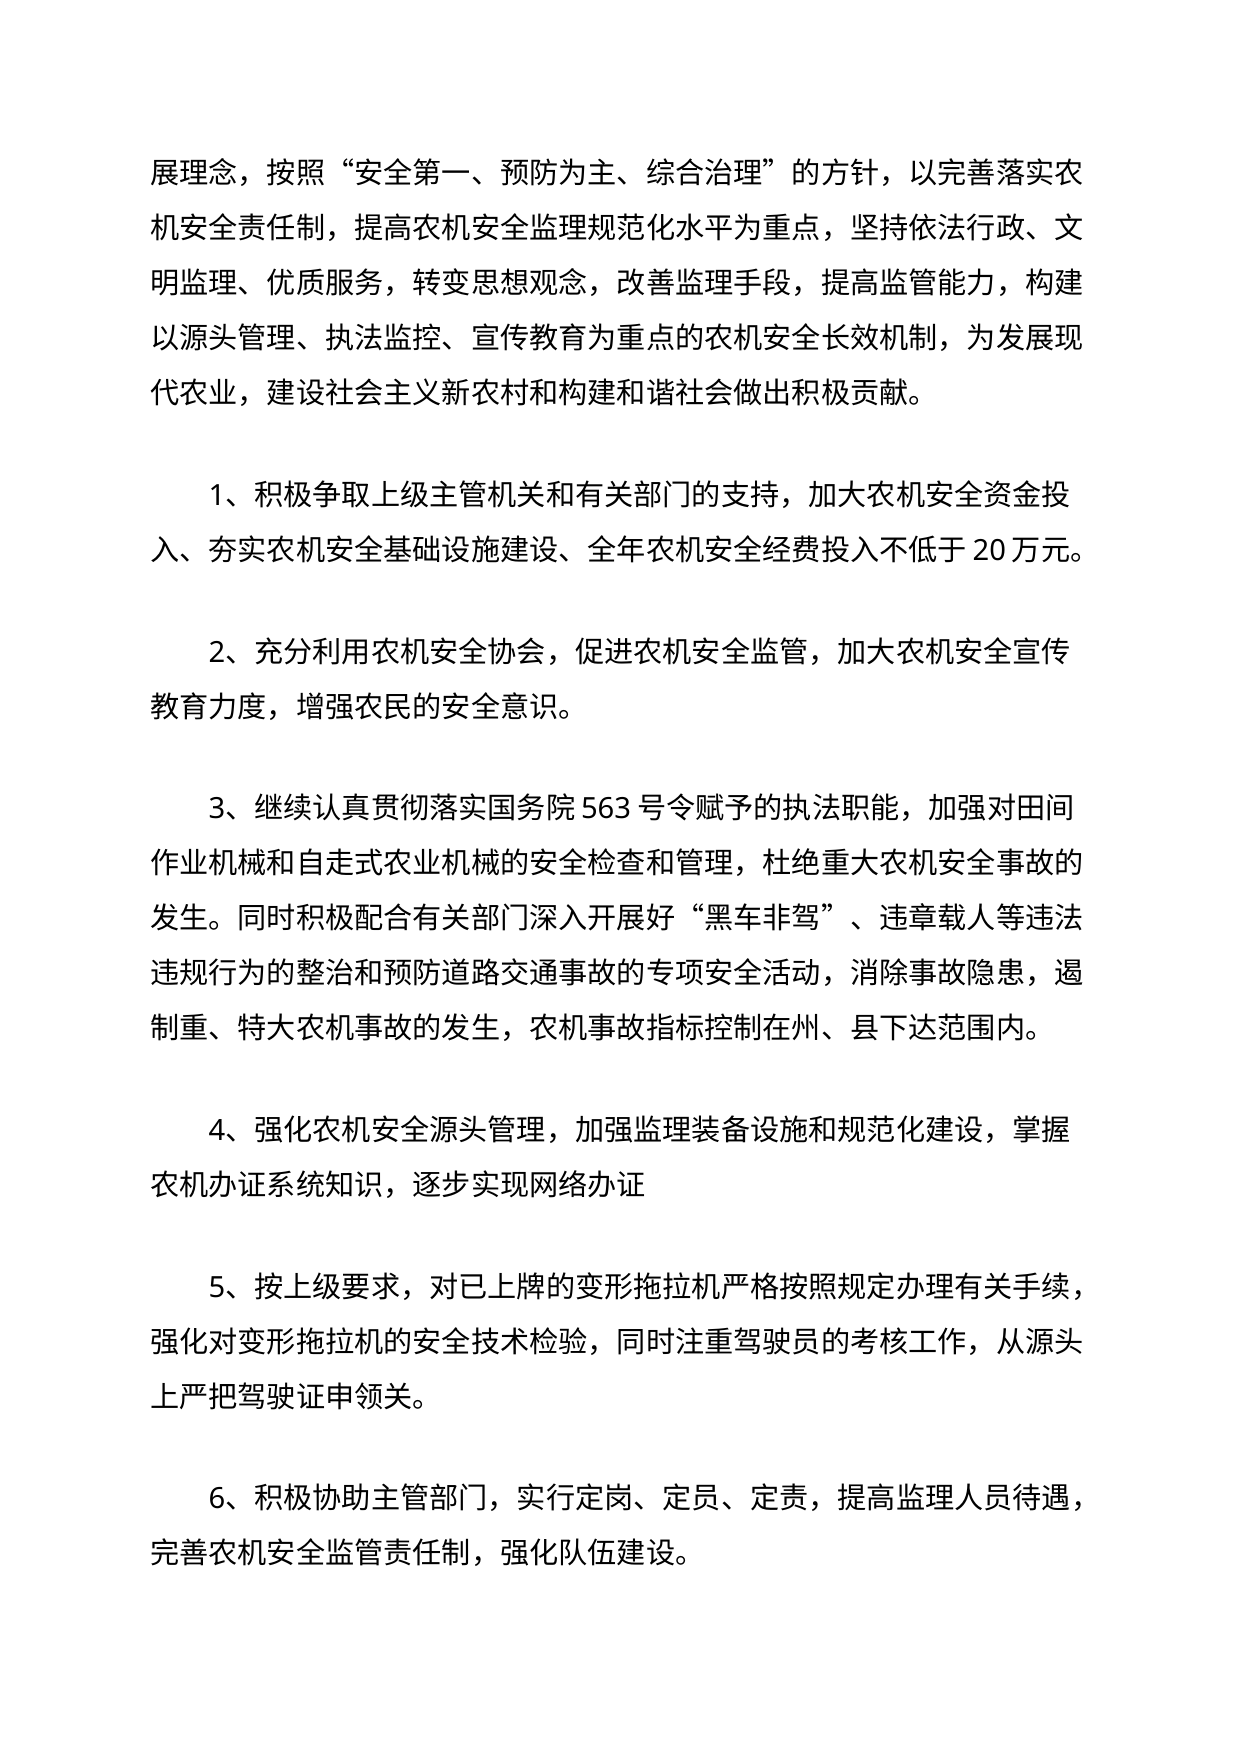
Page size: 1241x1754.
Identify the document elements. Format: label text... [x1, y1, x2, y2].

text 2、充分利用农机安全协会，促进农机安全监管，加大农机安全宣传教育力度，增强农民的安全意识。 [150, 628, 1090, 726]
text 6、积极协助主管部门，实行定岗、定员、定责，提高监理人员待遇，完善农机安全监管责任制，强化队伍建设。 [150, 1475, 1090, 1572]
text 4、强化农机安全源头管理，加强监理装备设施和规范化建设，掌握农机办证系统知识，逐步实现网络办证 [150, 1107, 1090, 1204]
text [150, 150, 1090, 412]
text 3、继续认真贯彻落实国务院563号令赋予的执法职能，加强对田间作业机械和自走式农业机械的安全检查和管理，杜绝重大农机安全事故的发生。同时积极配合有关部门深入开展好“黑车非驾”、违章载人等违法违规行为的整治和预防道路交通事故的专项安全活动，消除事故隐患，遏制重、特大农机事故的发生，农机事故指标控制在州、县下达范围内。 [150, 785, 1090, 1047]
text 5、按上级要求，对已上牌的变形拖拉机严格按照规定办理有关手续，强化对变形拖拉机的安全技术检验，同时注重驾驶员的考核工作，从源头上严把驾驶证申领关。 [150, 1263, 1090, 1416]
text 1、积极争取上级主管机关和有关部门的支持，加大农机安全资金投入、夯实农机安全基础设施建设、全年农机安全经费投入不低于20万元。 [150, 471, 1090, 569]
